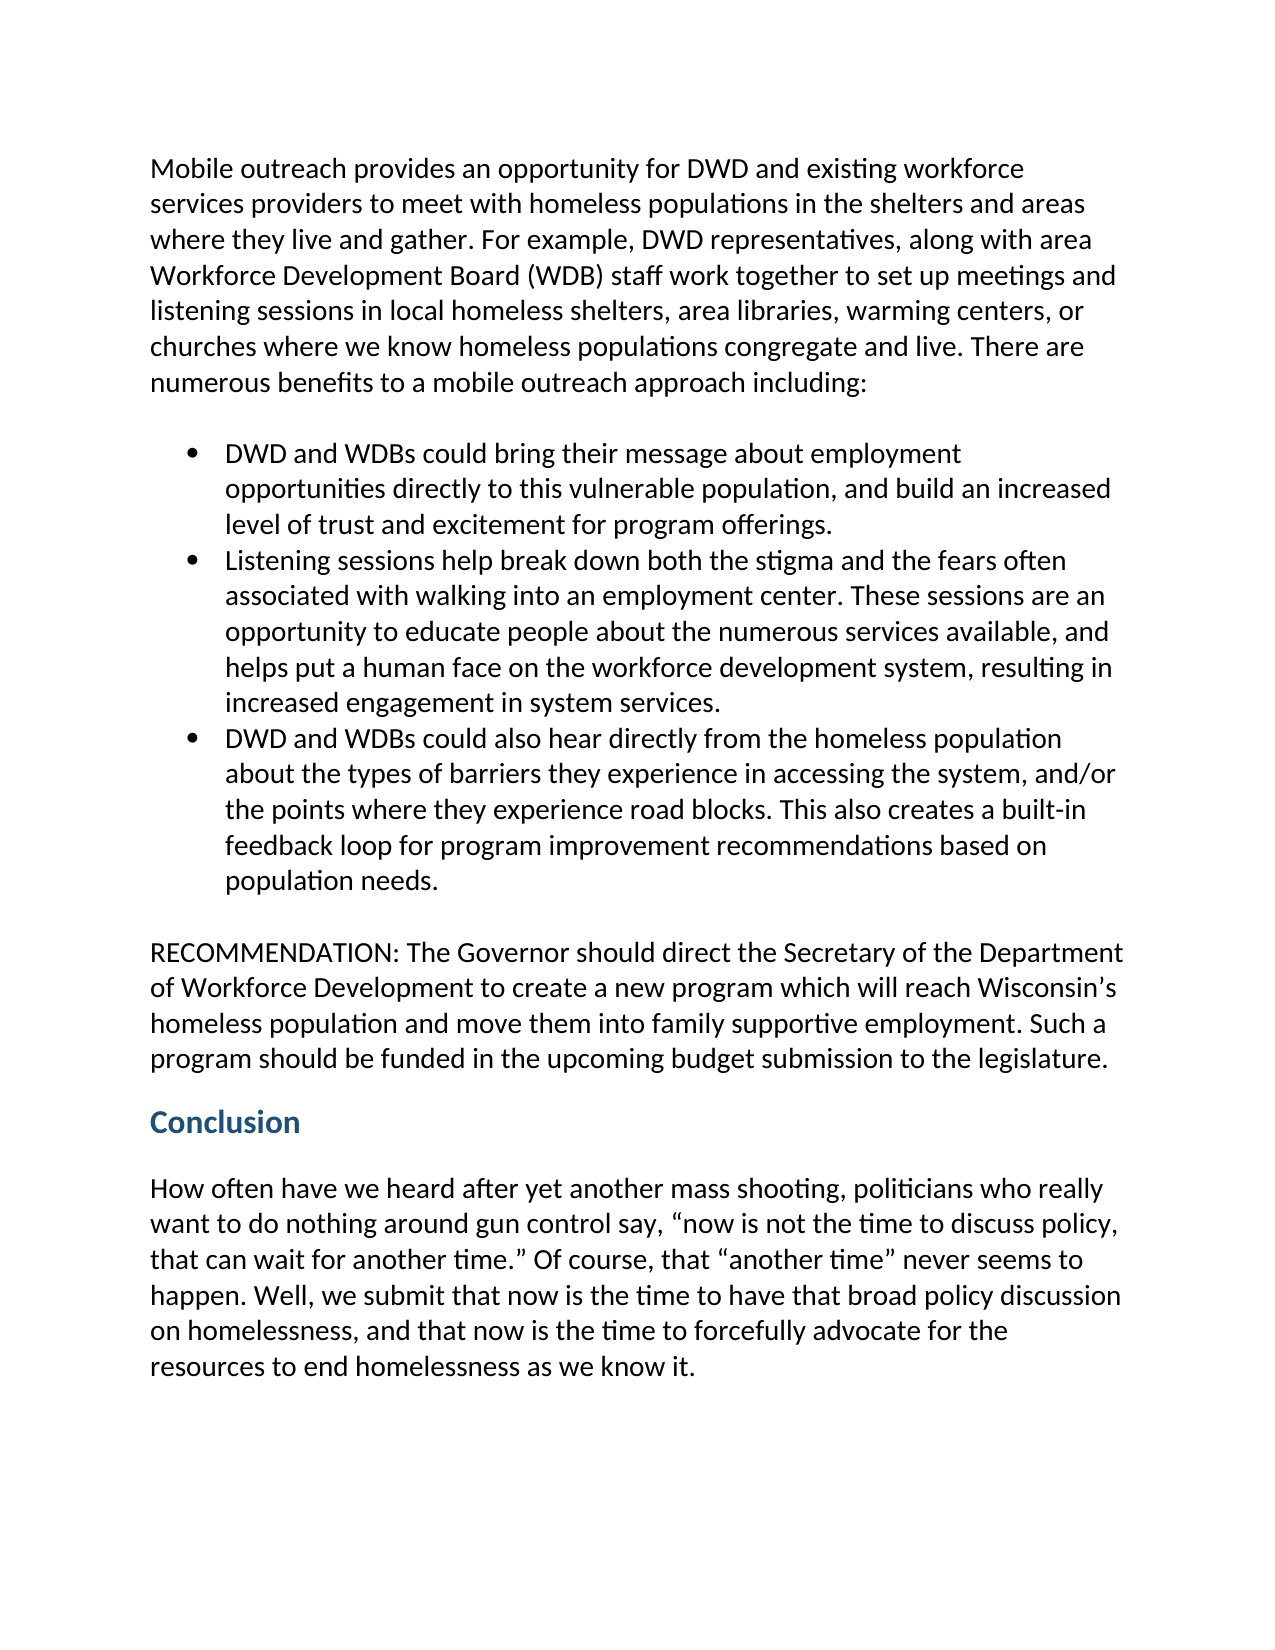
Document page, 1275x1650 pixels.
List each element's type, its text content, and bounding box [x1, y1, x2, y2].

text How often have we heard after yet another mass shooting, politicians who really want to do nothing around gun control say, “now is not the time to discuss policy, that can wait for another time.” Of course, that “another time” never seems to happen. Well, we submit that now is the time to have that broad policy discussion on homelessness, and that now is the time to forcefully advocate for the resources to end homelessness as we know it. [150, 1170, 1125, 1384]
list DWD and WDBs could also hear directly from the homeless population about the types of barriers they experience in accessing the system, and/or the points where they experience road blocks. This also creates a built-in feedback loop for program improvement recommendations based on population needs. [187, 720, 1125, 898]
list DWD and WDBs could bring their message about employment opportunities directly to this vulnerable population, and build an increased level of trust and excitement for program offerings. [187, 435, 1125, 542]
subtitle Conclusion [150, 1101, 1125, 1142]
text RECOMMENDATION: The Governor should direct the Secretary of the Department of Workforce Development to create a new program which will reach Wisconsin’s homeless population and move them into family supportive employment. Such a program should be funded in the upcoming budget submission to the legislature. [150, 934, 1125, 1076]
list Listening sessions help break down both the stigma and the fears often associated with walking into an employment center. These sessions are an opportunity to educate people about the numerous services available, and helps put a human face on the workforce development system, resulting in increased engagement in system services. [187, 542, 1125, 720]
text Mobile outreach provides an opportunity for DWD and existing workforce services providers to meet with homeless populations in the shelters and areas where they live and gather. For example, DWD representatives, along with area Workforce Development Board (WDB) staff work together to set up meetings and listening sessions in local homeless shelters, area libraries, warming centers, or churches where we know homeless populations congregate and live. There are numerous benefits to a mobile outreach approach including: [150, 150, 1125, 399]
